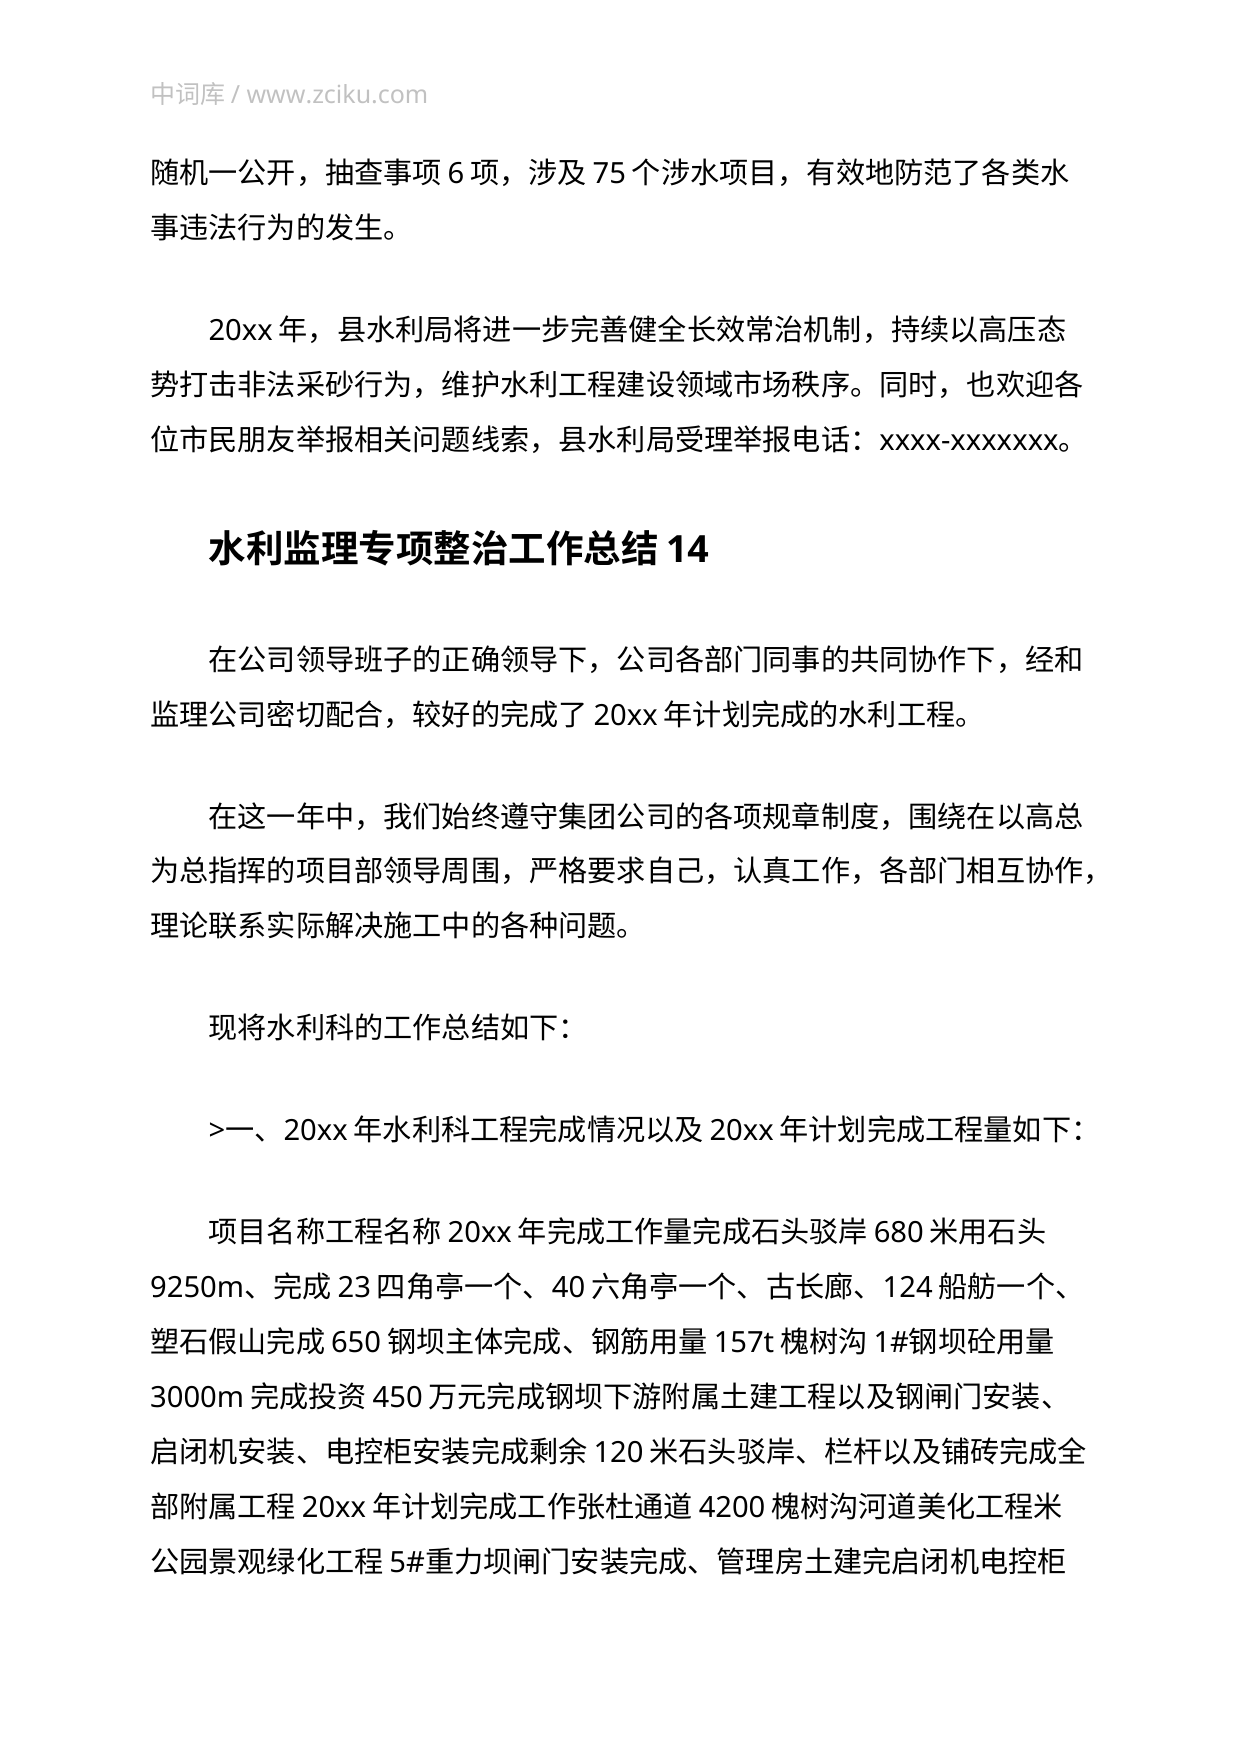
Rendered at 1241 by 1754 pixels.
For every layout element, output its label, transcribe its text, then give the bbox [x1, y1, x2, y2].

text >一、20xx年水利科工程完成情况以及20xx年计划完成工程量如下： [150, 1106, 1090, 1149]
text 20xx年，县水利局将进一步完善健全长效常治机制，持续以高压态势打击非法采砂行为，维护水利工程建设领域市场秩序。同时，也欢迎各位市民朋友举报相关问题线索，县水利局受理举报电话：xxxx-xxxxxxx。 [150, 307, 1090, 459]
text 水利监理专项整治工作总结14 [150, 519, 1090, 573]
text 现将水利科的工作总结如下： [150, 1005, 1090, 1047]
text 在这一年中，我们始终遵守集团公司的各项规章制度，围绕在以高总为总指挥的项目部领导周围，严格要求自己，认真工作，各部门相互协作，理论联系实际解决施工中的各种问题。 [150, 793, 1090, 945]
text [150, 1208, 1090, 1581]
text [150, 150, 1090, 247]
text 在公司领导班子的正确领导下，公司各部门同事的共同协作下，经和监理公司密切配合，较好的完成了20xx年计划完成的水利工程。 [150, 636, 1090, 733]
